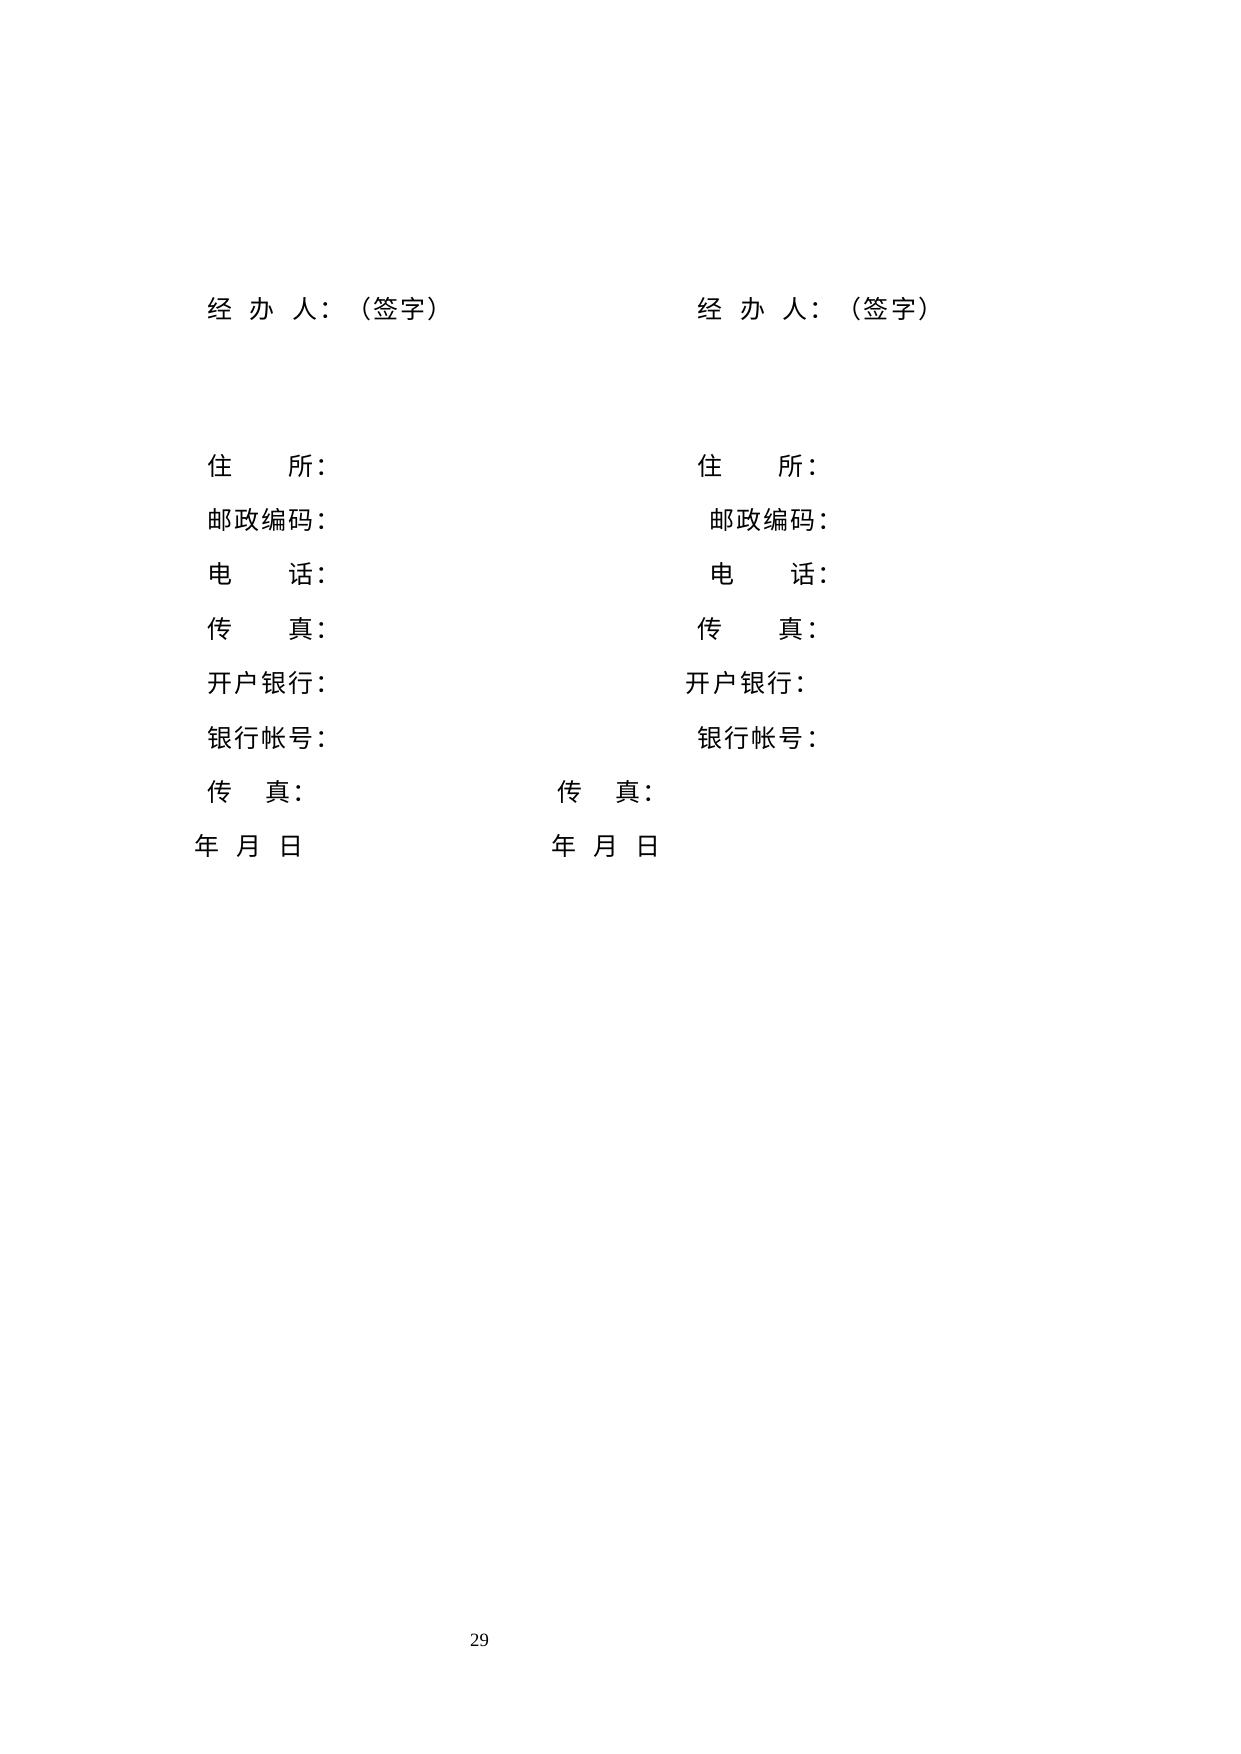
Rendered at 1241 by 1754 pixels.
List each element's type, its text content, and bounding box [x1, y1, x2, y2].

text 电 话： 电 话： [168, 555, 1072, 591]
text 住 所： 住 所： [168, 446, 1072, 482]
text 传 真： 传 真： [168, 772, 1072, 809]
text 邮政编码： 邮政编码： [168, 501, 1072, 537]
text 年 月 日 年 月 日 [168, 827, 1072, 863]
text 开户银行： 开户银行： [168, 664, 1072, 700]
text 经 办 人：（签字） 经 办 人：（签字） [168, 290, 1072, 326]
text 传 真： 传 真： [168, 609, 1072, 646]
text 银行帐号： 银行帐号： [168, 718, 1072, 754]
